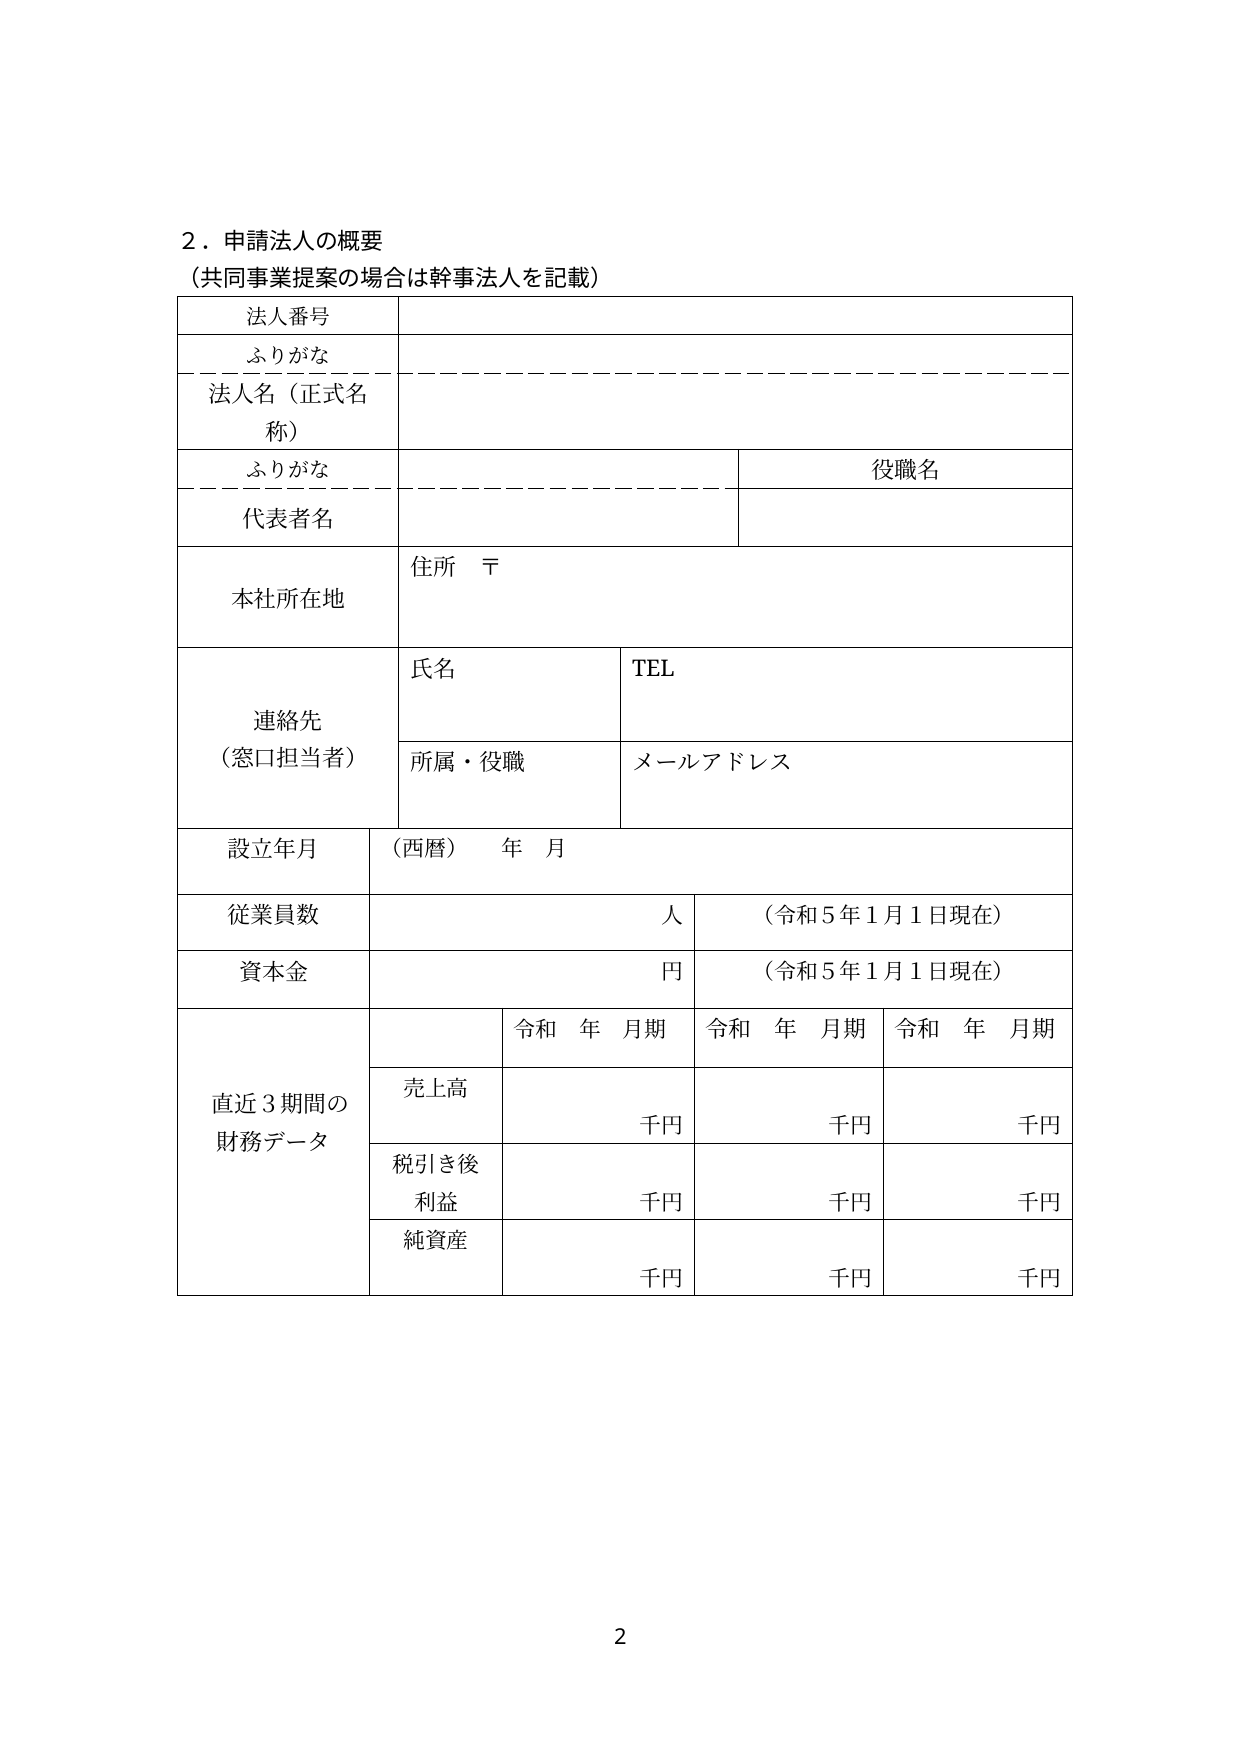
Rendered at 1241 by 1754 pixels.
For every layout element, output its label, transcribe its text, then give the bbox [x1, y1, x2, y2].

text （共同事業提案の場合は幹事法人を記載） [177, 258, 1063, 296]
table_cell 人 [370, 895, 694, 950]
table_cell 千円 [695, 1144, 883, 1219]
table_cell [399, 335, 1072, 373]
table_cell 千円 [884, 1144, 1072, 1219]
table_header [399, 297, 1072, 334]
text ２．申請法人の概要 [177, 221, 1063, 258]
table_cell 千円 [695, 1220, 883, 1295]
table_header 法人番号 [178, 297, 398, 334]
table_cell 千円 [695, 1068, 883, 1143]
table_cell [399, 373, 1072, 449]
table_cell メールアドレス [621, 742, 1072, 828]
table_cell 千円 [503, 1068, 694, 1143]
table_cell 令和 年 月期 [884, 1009, 1072, 1067]
table_cell 千円 [503, 1220, 694, 1295]
table_cell ふりがな [178, 335, 398, 373]
table_cell 役職名 [739, 450, 1072, 487]
table_cell 設立年月 [178, 829, 369, 894]
table_cell 令和 年 月期 [503, 1009, 694, 1067]
table_cell 千円 [884, 1220, 1072, 1295]
table_cell 本社所在地 [178, 547, 398, 647]
table_cell [399, 488, 738, 546]
table_cell 代表者名 [178, 488, 398, 546]
table_cell 法人名（正式名称） [178, 373, 398, 449]
table_cell 売上高 [370, 1068, 502, 1143]
table_cell 従業員数 [178, 895, 369, 950]
table_cell （令和５年１月１日現在） [695, 951, 1072, 1008]
table_cell 連絡先 （窓口担当者） [178, 648, 398, 828]
table_cell [399, 450, 738, 487]
table_cell TEL [621, 648, 1072, 741]
table_cell 令和 年 月期 [695, 1009, 883, 1067]
table_cell 所属・役職 [399, 742, 620, 828]
table_cell 千円 [503, 1144, 694, 1219]
table_cell [739, 489, 1072, 546]
table_cell 直近３期間の 財務データ [178, 1009, 369, 1295]
table_cell （令和５年１月１日現在） [695, 895, 1072, 950]
table_cell 円 [370, 951, 694, 1008]
table_cell 氏名 [399, 648, 620, 741]
table_cell 住所 〒 [399, 547, 1072, 647]
table_cell ふりがな [178, 450, 398, 487]
table_cell 純資産 [370, 1220, 502, 1295]
table_cell 資本金 [178, 951, 369, 1008]
table_cell （西暦） 年 月 [370, 829, 1072, 894]
table_cell 税引き後 利益 [370, 1144, 502, 1219]
table_cell [370, 1009, 502, 1067]
table_cell 千円 [884, 1068, 1072, 1143]
